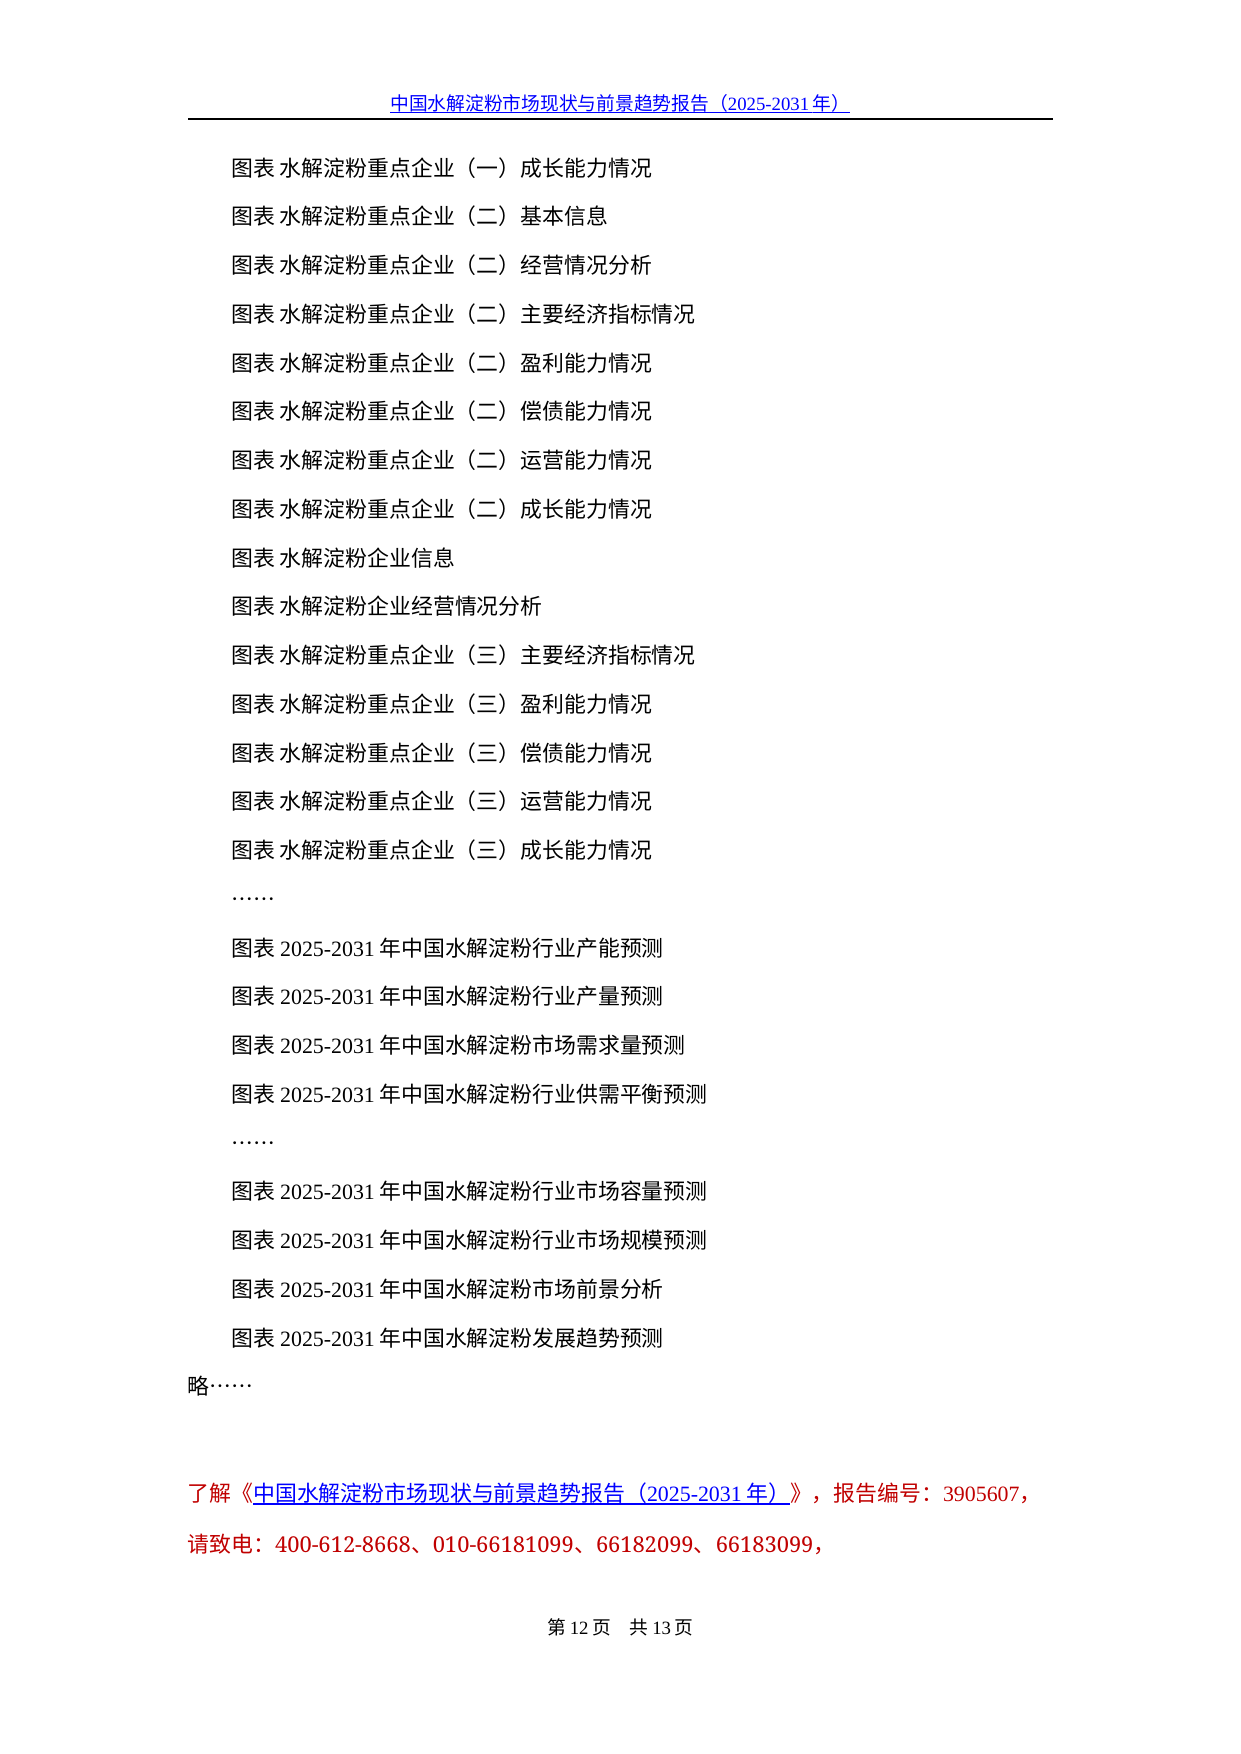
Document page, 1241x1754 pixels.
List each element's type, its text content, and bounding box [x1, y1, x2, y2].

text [187, 150, 1053, 1401]
text 了解《中国水解淀粉市场现状与前景趋势报告（2025-2031年）》，报告编号：3905607， [187, 1475, 1053, 1508]
text 请致电：400-612-8668、010-66181099、66182099、66183099， [187, 1527, 1053, 1559]
